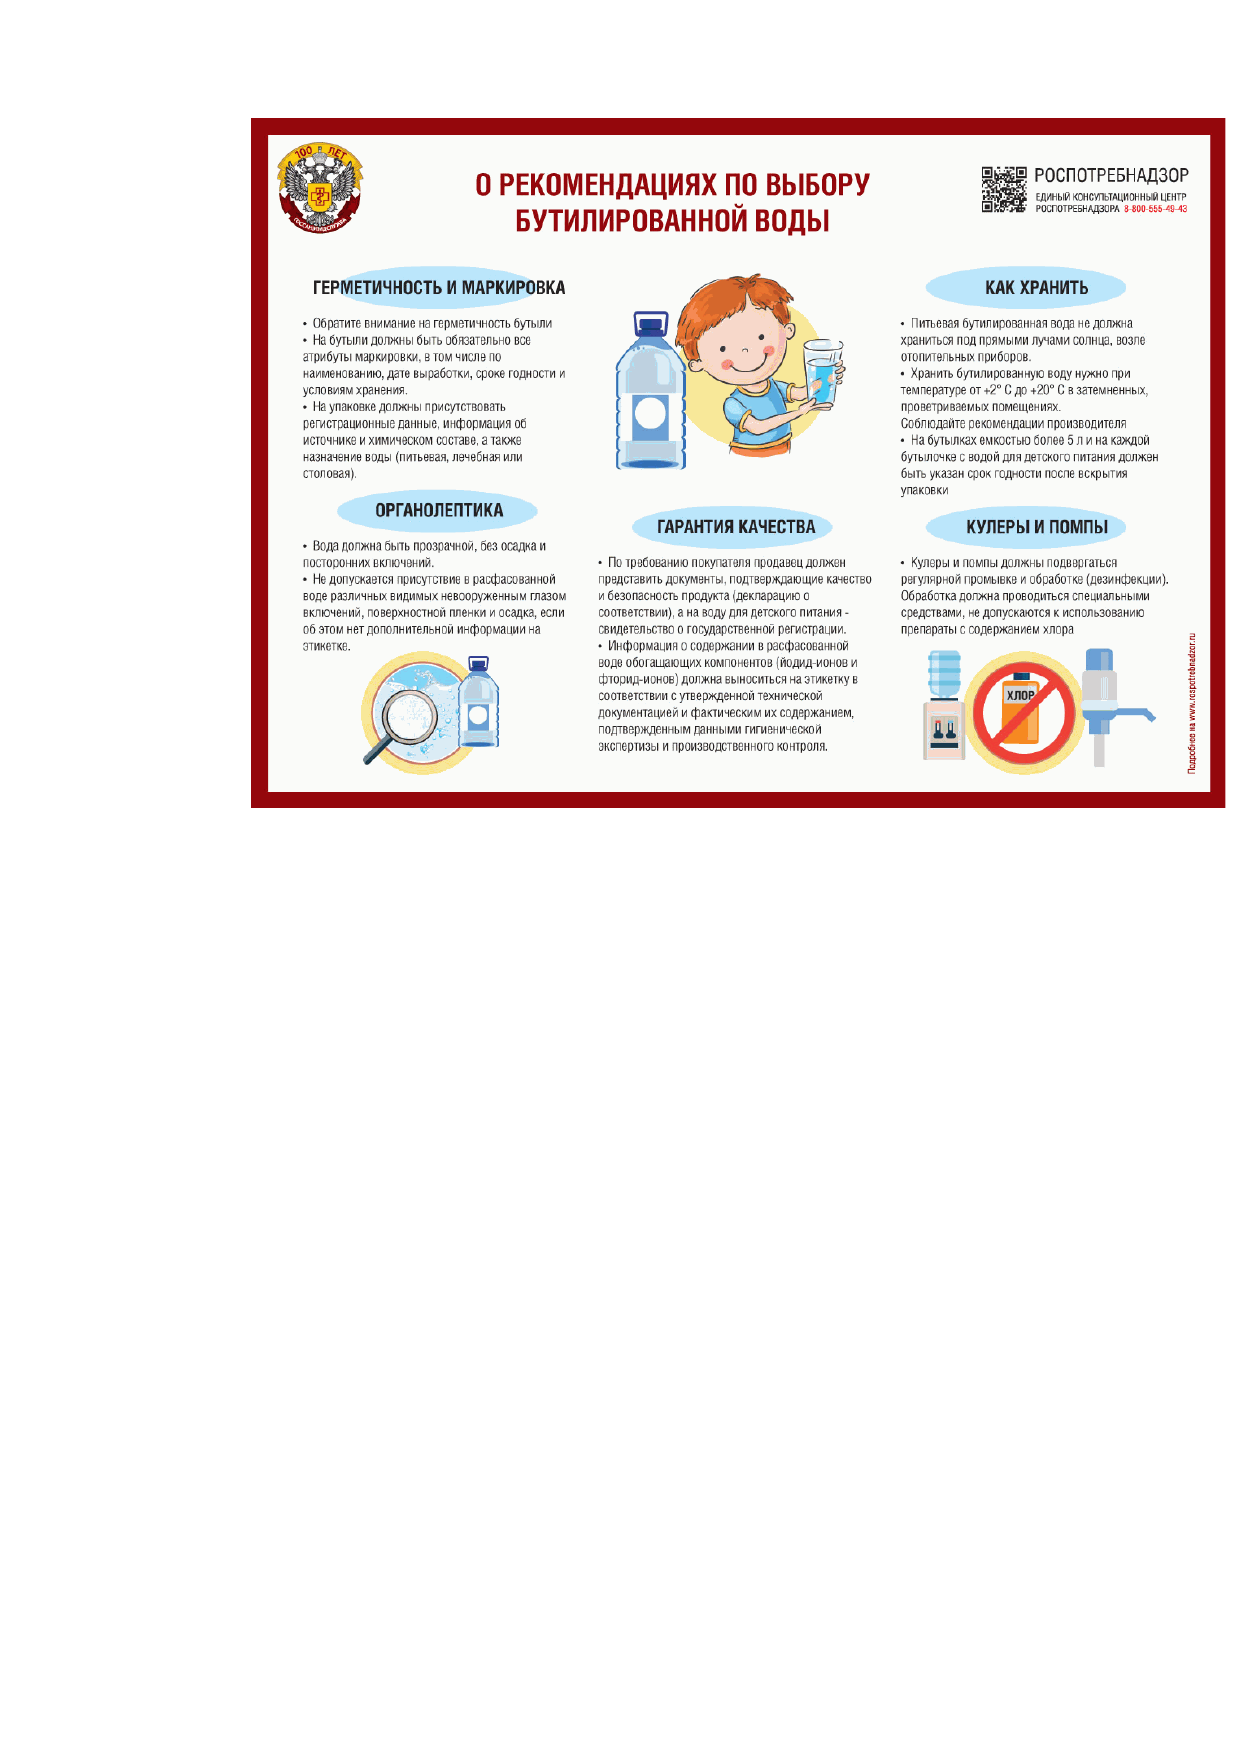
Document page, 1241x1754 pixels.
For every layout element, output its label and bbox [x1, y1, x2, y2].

picture [251, 118, 1226, 808]
